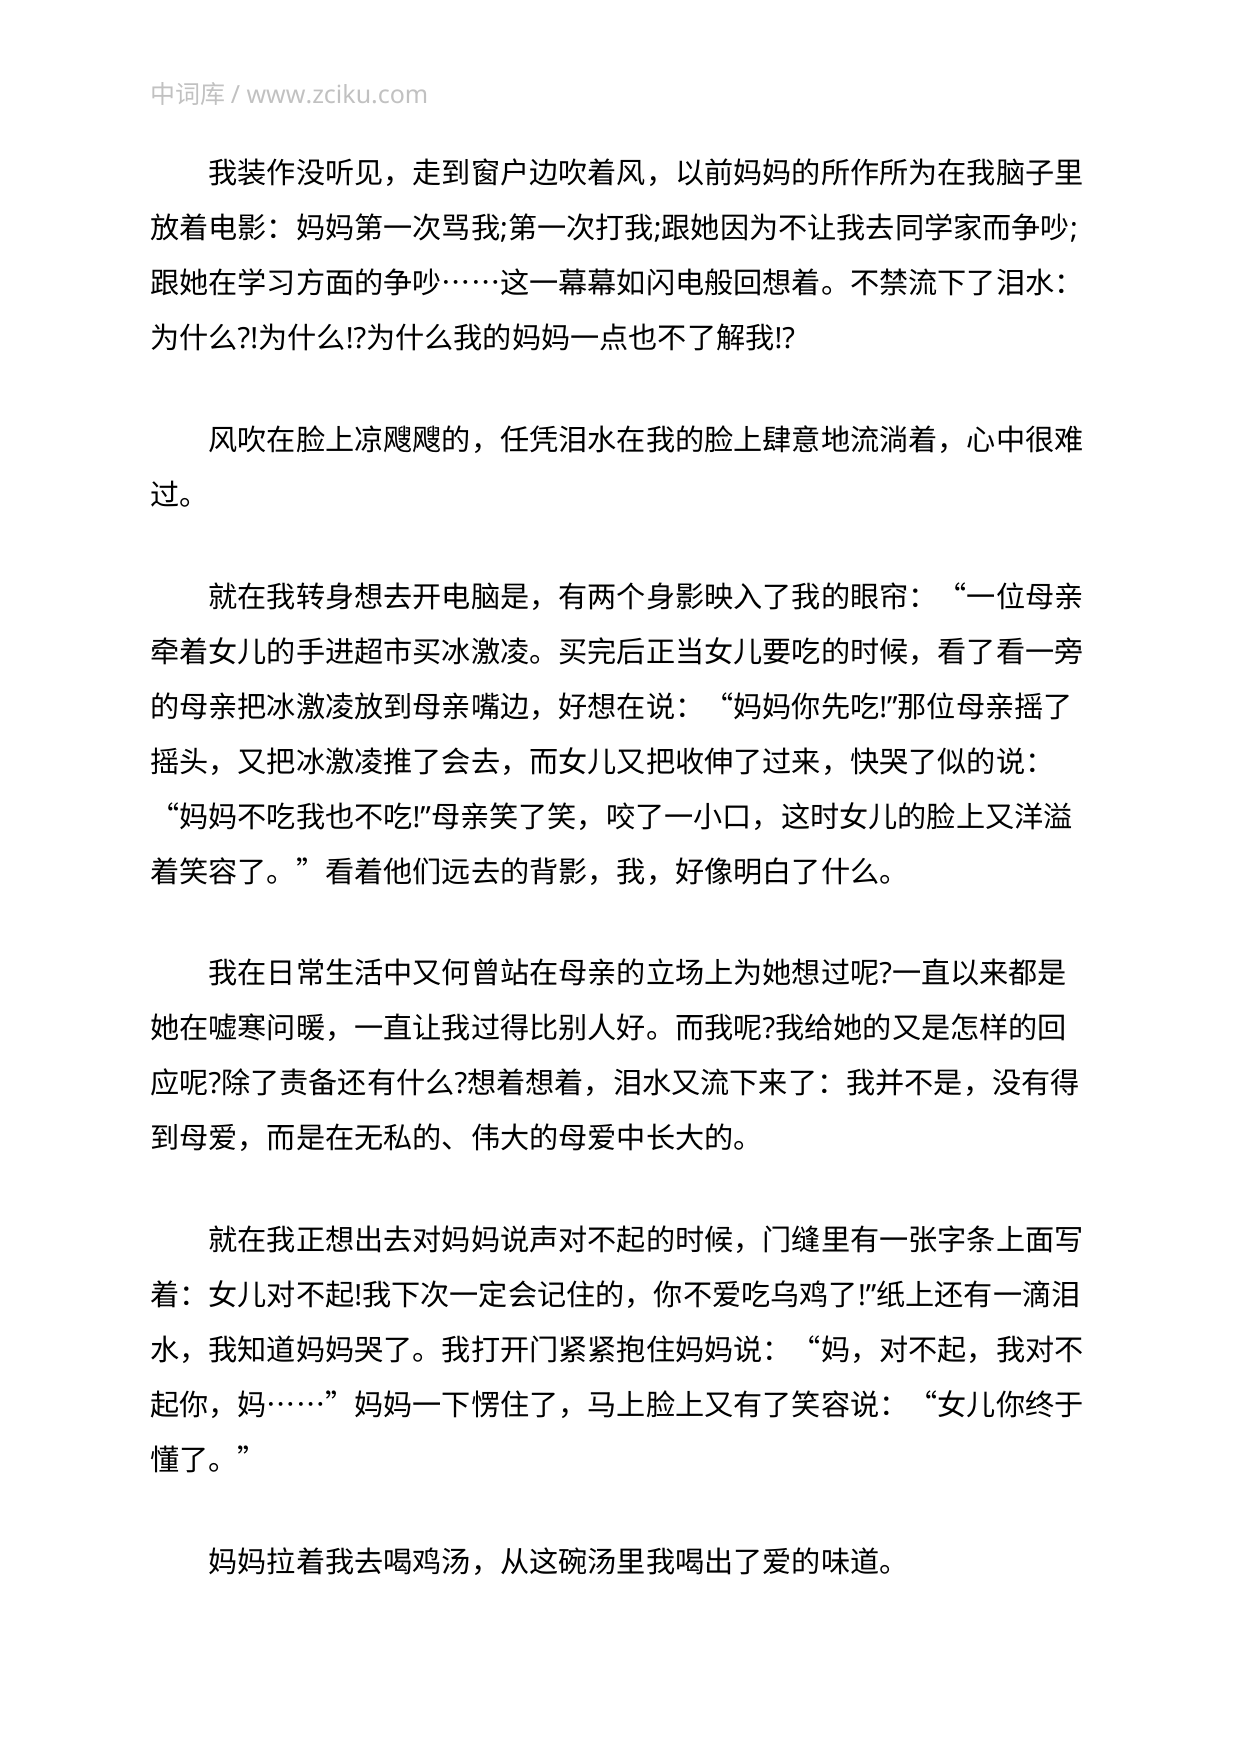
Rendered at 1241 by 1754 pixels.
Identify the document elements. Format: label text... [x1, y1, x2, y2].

text 风吹在脸上凉飕飕的，任凭泪水在我的脸上肆意地流淌着，心中很难过。 [150, 417, 1090, 514]
text 就在我正想出去对妈妈说声对不起的时候，门缝里有一张字条上面写着：女儿对不起!我下次一定会记住的，你不爱吃乌鸡了!”纸上还有一滴泪水，我知道妈妈哭了。我打开门紧紧抱住妈妈说：“妈，对不起，我对不起你，妈……”妈妈一下愣住了，马上脸上又有了笑容说：“女儿你终于懂了。” [150, 1217, 1090, 1479]
text 我在日常生活中又何曾站在母亲的立场上为她想过呢?一直以来都是她在嘘寒问暖，一直让我过得比别人好。而我呢?我给她的又是怎样的回应呢?除了责备还有什么?想着想着，泪水又流下来了：我并不是，没有得到母爱，而是在无私的、伟大的母爱中长大的。 [150, 950, 1090, 1157]
text 妈妈拉着我去喝鸡汤，从这碗汤里我喝出了爱的味道。 [150, 1538, 1090, 1580]
text 我装作没听见，走到窗户边吹着风，以前妈妈的所作所为在我脑子里放着电影：妈妈第一次骂我;第一次打我;跟她因为不让我去同学家而争吵;跟她在学习方面的争吵……这一幕幕如闪电般回想着。不禁流下了泪水：为什么?!为什么!?为什么我的妈妈一点也不了解我!? [150, 150, 1090, 357]
text 就在我转身想去开电脑是，有两个身影映入了我的眼帘：“一位母亲牵着女儿的手进超市买冰激凌。买完后正当女儿要吃的时候，看了看一旁的母亲把冰激凌放到母亲嘴边，好想在说：“妈妈你先吃!”那位母亲摇了摇头，又把冰激凌推了会去，而女儿又把收伸了过来，快哭了似的说：“妈妈不吃我也不吃!”母亲笑了笑，咬了一小口，这时女儿的脸上又洋溢着笑容了。”看着他们远去的背影，我，好像明白了什么。 [150, 573, 1090, 890]
